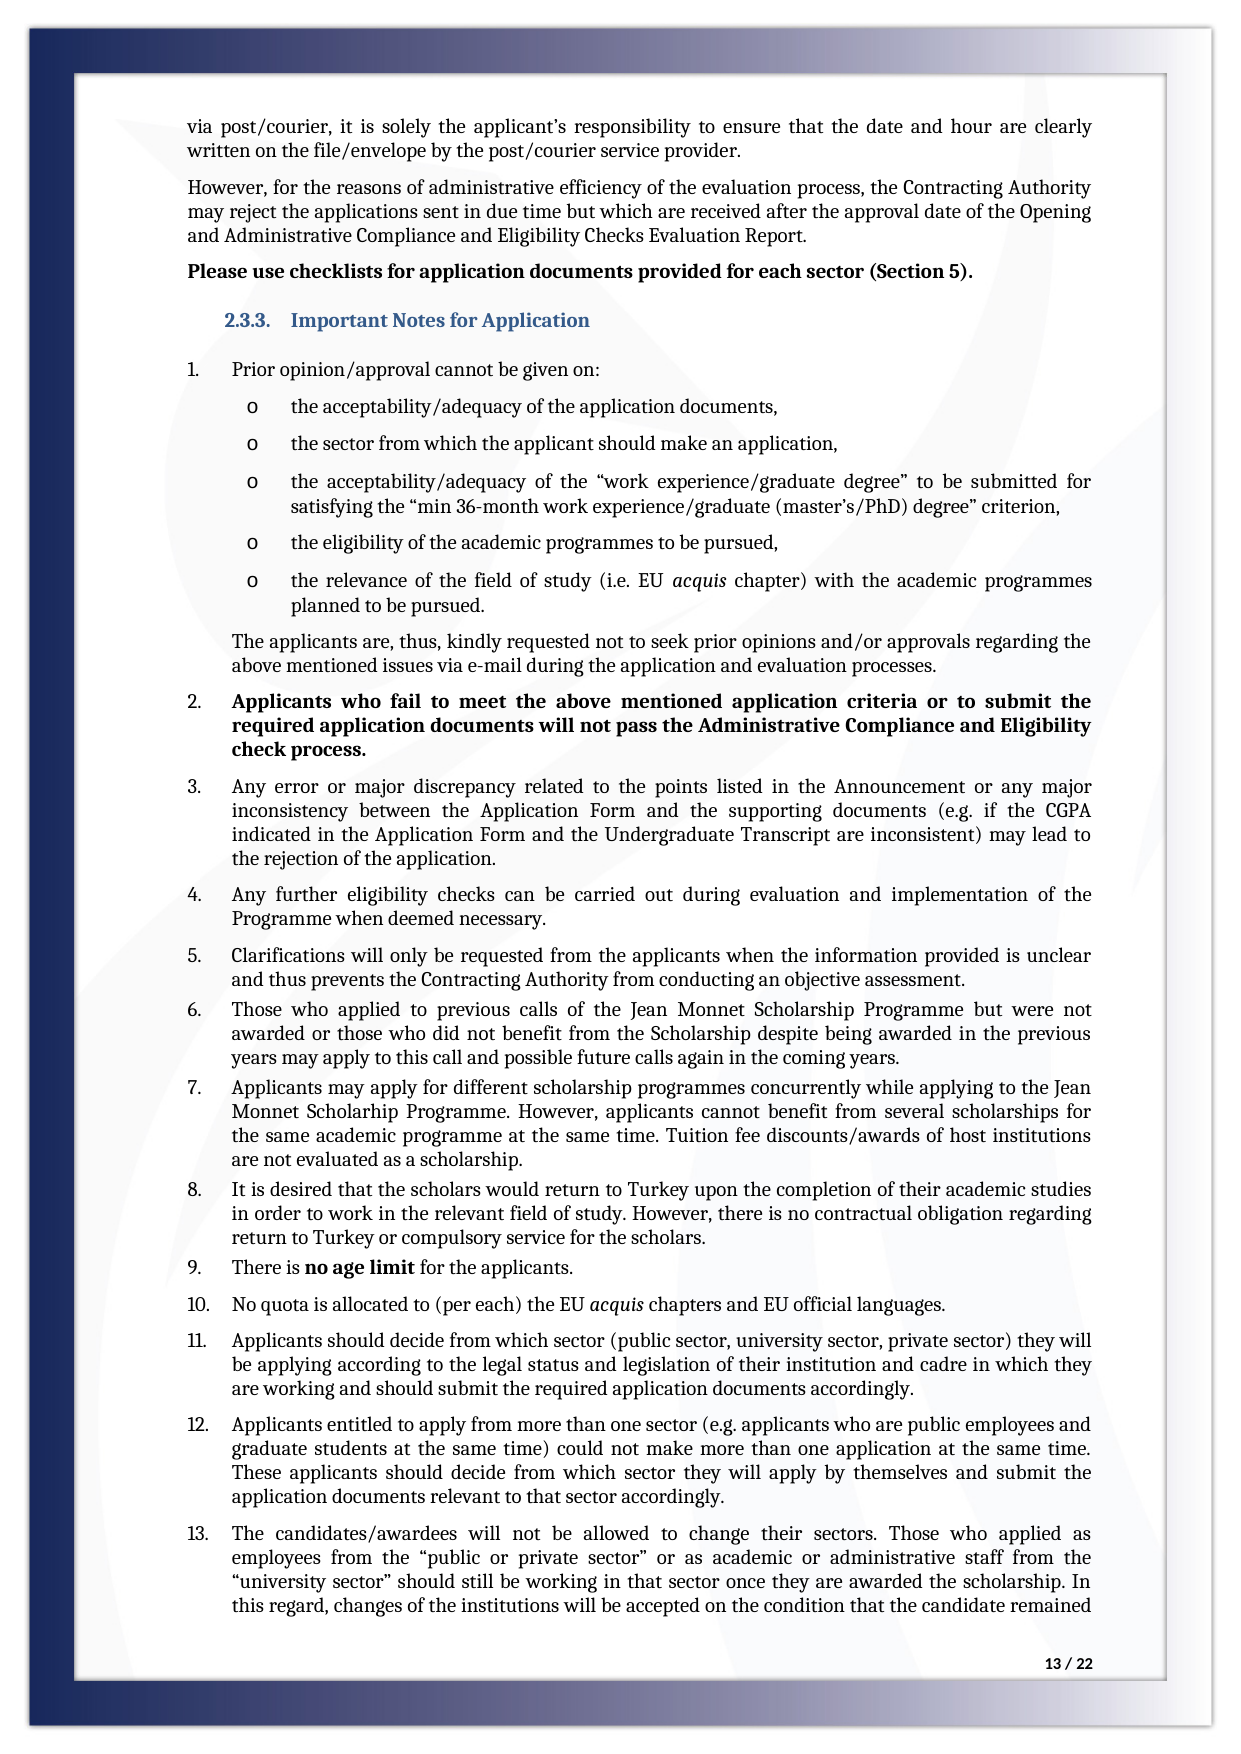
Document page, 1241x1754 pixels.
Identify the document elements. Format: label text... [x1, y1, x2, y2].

list Applicants who fail to meet the above mentioned application criteria or to submit the required application documents will not pass the Administrative Compliance and Eligibility check process. [187, 690, 1093, 762]
list Those who applied to previous calls of the Jean Monnet Scholarship Programme but were not awarded or those who did not benefit from the Scholarship despite being awarded in the previous years may apply to this call and possible future calls again in the coming years. [187, 997, 1093, 1069]
text However, for the reasons of administrative efficiency of the evaluation process, the Contracting Authority may reject the applications sent in due time but which are received after the approval date of the Opening and Administrative Compliance and Eligibility Checks Evaluation Report. [187, 176, 1093, 247]
list Applicants may apply for different scholarship programmes concurrently while applying to the Jean Monnet Scholarhip Programme. However, applicants cannot benefit from several scholarships for the same academic programme at the same time. Tuition fee discounts/awards of host institutions are not evaluated as a scholarship. [187, 1076, 1093, 1171]
text The applicants are, thus, kindly requested not to seek prior opinions and/or approvals regarding the above mentioned issues via e-mail during the application and evaluation processes. [232, 630, 1093, 678]
list the acceptability/adequacy of the application documents, [246, 394, 1093, 419]
list the eligibility of the academic programmes to be pursued, [246, 531, 1093, 556]
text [187, 115, 1093, 163]
list the relevance of the field of study (i.e. EU acquis chapter) with the academic programmes planned to be pursued. [246, 568, 1093, 617]
list the acceptability/adequacy of the “work experience/graduate degree” to be submitted for satisfying the “min 36-month work experience/graduate (master’s/PhD) degree” criterion, [246, 469, 1093, 518]
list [187, 1521, 1093, 1617]
list Applicants entitled to apply from more than one sector (e.g. applicants who are public employees and graduate students at the same time) could not make more than one application at the same time. These applicants should decide from which sector they will apply by themselves and submit the application documents relevant to that sector accordingly. [187, 1413, 1093, 1509]
list No quota is allocated to (per each) the EU acquis chapters and EU official languages. [187, 1292, 1093, 1316]
list Applicants should decide from which sector (public sector, university sector, private sector) they will be applying according to the legal status and legislation of their institution and cadre in which they are working and should submit the required application documents accordingly. [187, 1329, 1093, 1401]
list There is no age limit for the applicants. [187, 1256, 1093, 1280]
subtitle Important Notes for Application [224, 309, 1093, 333]
list Clarifications will only be requested from the applicants when the information provided is unclear and thus prevents the Contracting Authority from conducting an objective assessment. [187, 943, 1093, 991]
list Any further eligibility checks can be carried out during evaluation and implementation of the Programme when deemed necessary. [187, 883, 1093, 931]
list the sector from which the applicant should make an application, [246, 432, 1093, 457]
list Any error or major discrepancy related to the points listed in the Announcement or any major inconsistency between the Application Form and the supporting documents (e.g. if the CGPA indicated in the Application Form and the Undergraduate Transcript are inconsistent) may lead to the rejection of the application. [187, 774, 1093, 870]
picture [0, 0, 1241, 1754]
list Prior opinion/approval cannot be given on: [187, 358, 1093, 382]
text Please use checklists for application documents provided for each sector (Section 5). [187, 260, 1093, 284]
list It is desired that the scholars would return to Turkey upon the completion of their academic studies in order to work in the relevant field of study. However, there is no contractual obligation regarding return to Turkey or compulsory service for the scholars. [187, 1178, 1093, 1249]
